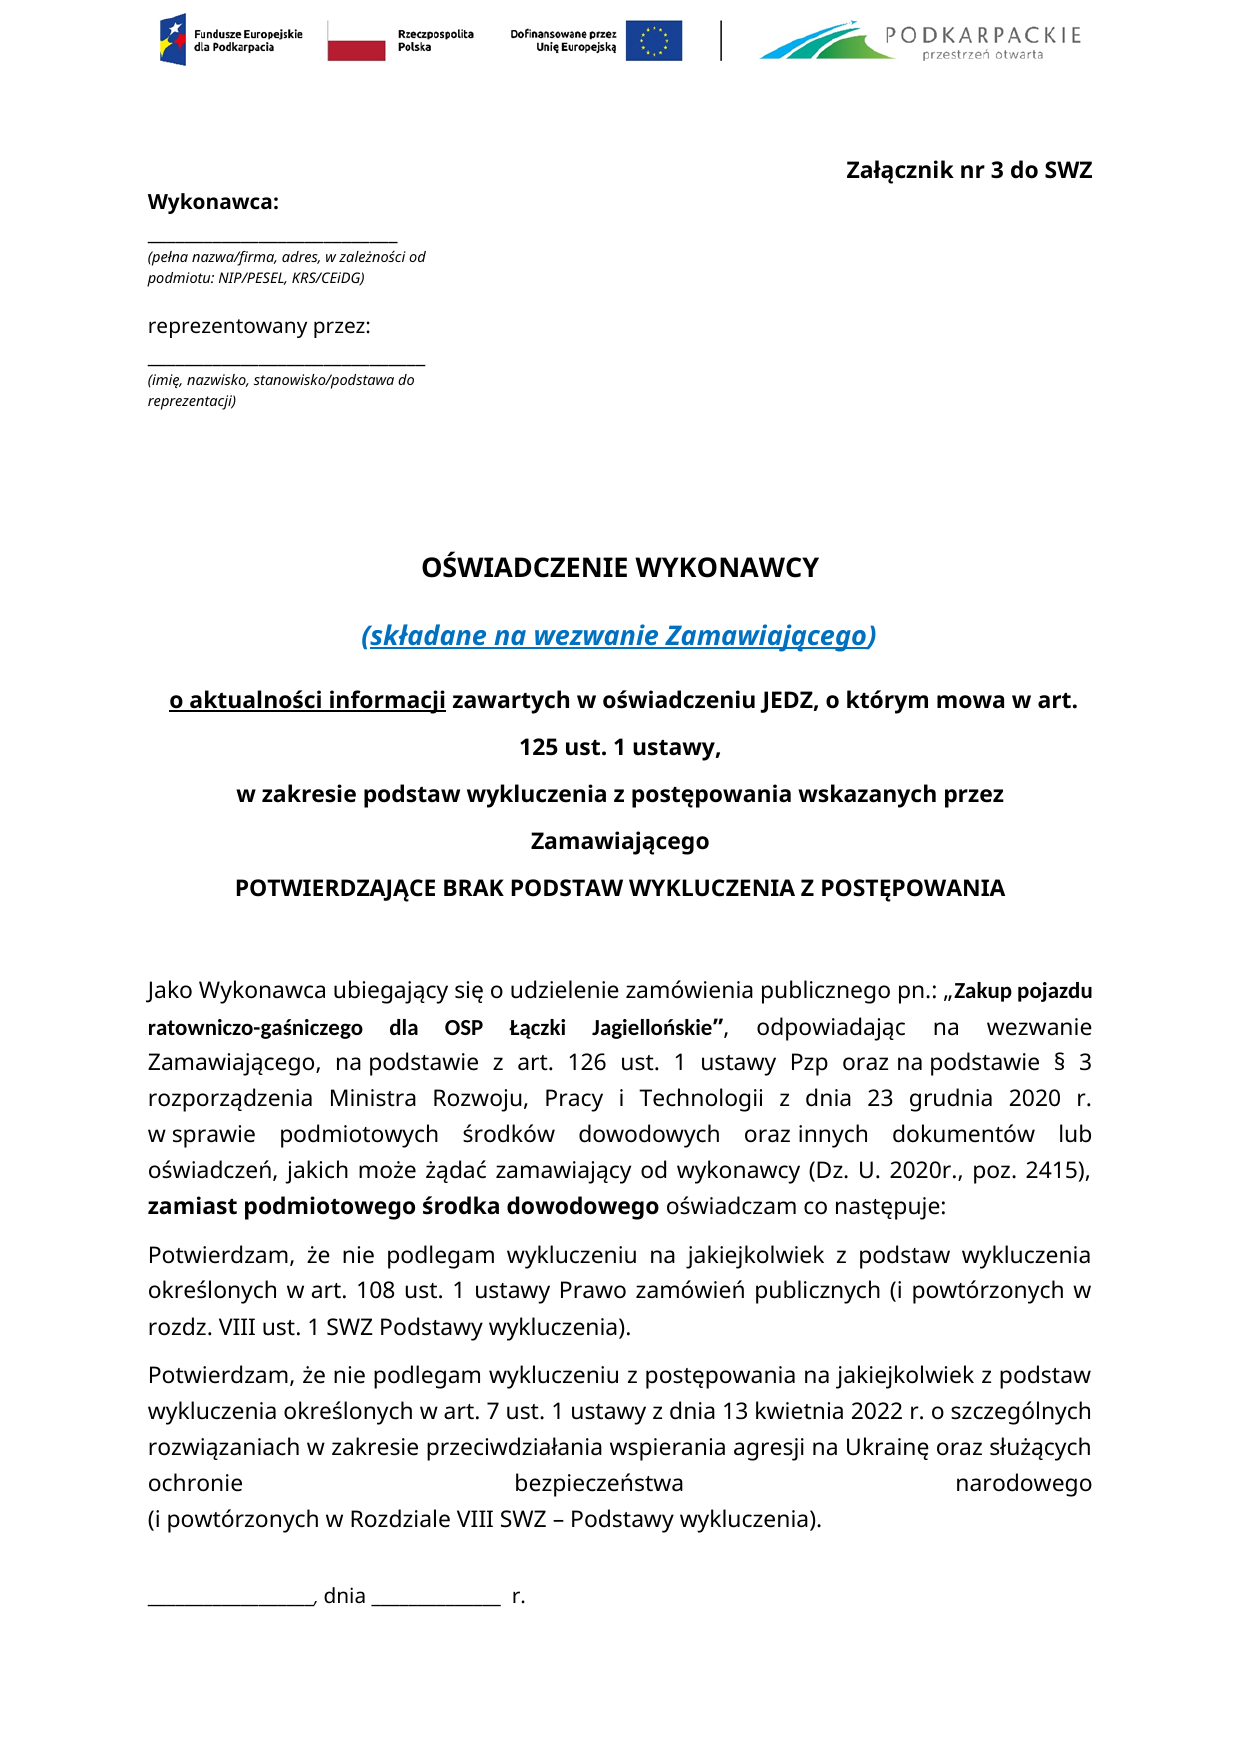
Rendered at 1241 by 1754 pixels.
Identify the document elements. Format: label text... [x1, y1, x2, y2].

text Wykonawca: [148, 187, 1093, 216]
picture [147, 0, 1093, 79]
text (imię, nazwisko, stanowisko/podstawa do reprezentacji) [148, 370, 472, 411]
text __________________, dnia ______________ r. [148, 1581, 1093, 1609]
text o aktualności informacji zawartych w oświadczeniu JEDZ, o którym mowa w art. 125 ust. 1 ustawy, [148, 684, 1093, 762]
text (składane na wezwanie Zamawiającego) [148, 616, 1093, 653]
text Potwierdzam, że nie podlegam wykluczeniu z postępowania na jakiejkolwiek z podstaw wykluczenia określonych w art. 7 ust. 1 ustawy z dnia 13 kwietnia 2022 r. o szczególnych rozwiązaniach w zakresie przeciwdziałania wspierania agresji na Ukrainę oraz służących ochronie bezpieczeństwa narodowego (i powtórzonych w Rozdziale VIII SWZ – Podstawy wykluczenia). [148, 1359, 1093, 1534]
text Załącznik nr 3 do SWZ [148, 153, 1093, 185]
text ___________________________ [148, 218, 472, 246]
text POTWIERDZAJĄCE BRAK PODSTAW WYKLUCZENIA Z POSTĘPOWANIA [148, 871, 1093, 903]
text (pełna nazwa/firma, adres, w zależności od podmiotu: NIP/PESEL, KRS/CEiDG) [148, 246, 472, 288]
text w zakresie podstaw wykluczenia z postępowania wskazanych przez Zamawiającego [148, 778, 1093, 856]
text ______________________________ [148, 341, 472, 370]
text reprezentowany przez: [148, 311, 1093, 339]
text OŚWIADCZENIE WYKONAWCY [148, 548, 1093, 585]
text Potwierdzam, że nie podlegam wykluczeniu na jakiejkolwiek z podstaw wykluczenia określonych w art. 108 ust. 1 ustawy Prawo zamówień publicznych (i powtórzonych w rozdz. VIII ust. 1 SWZ Podstawy wykluczenia). [148, 1238, 1093, 1342]
text Jako Wykonawca ubiegający się o udzielenie zamówienia publicznego pn.: „Zakup pojazdu ratowniczo-gaśniczego dla OSP Łączki Jagiellońskie”, odpowiadając na wezwanie Zamawiającego, na podstawie z art. 126 ust. 1 ustawy Pzp oraz na podstawie § 3 rozporządzenia Ministra Rozwoju, Pracy i Technologii z dnia 23 grudnia 2020 r. w sprawie podmiotowych środków dowodowych oraz innych dokumentów lub oświadczeń, jakich może żądać zamawiający od wykonawcy (Dz. U. 2020r., poz. 2415), zamiast podmiotowego środka dowodowego oświadczam co następuje: [148, 974, 1093, 1221]
